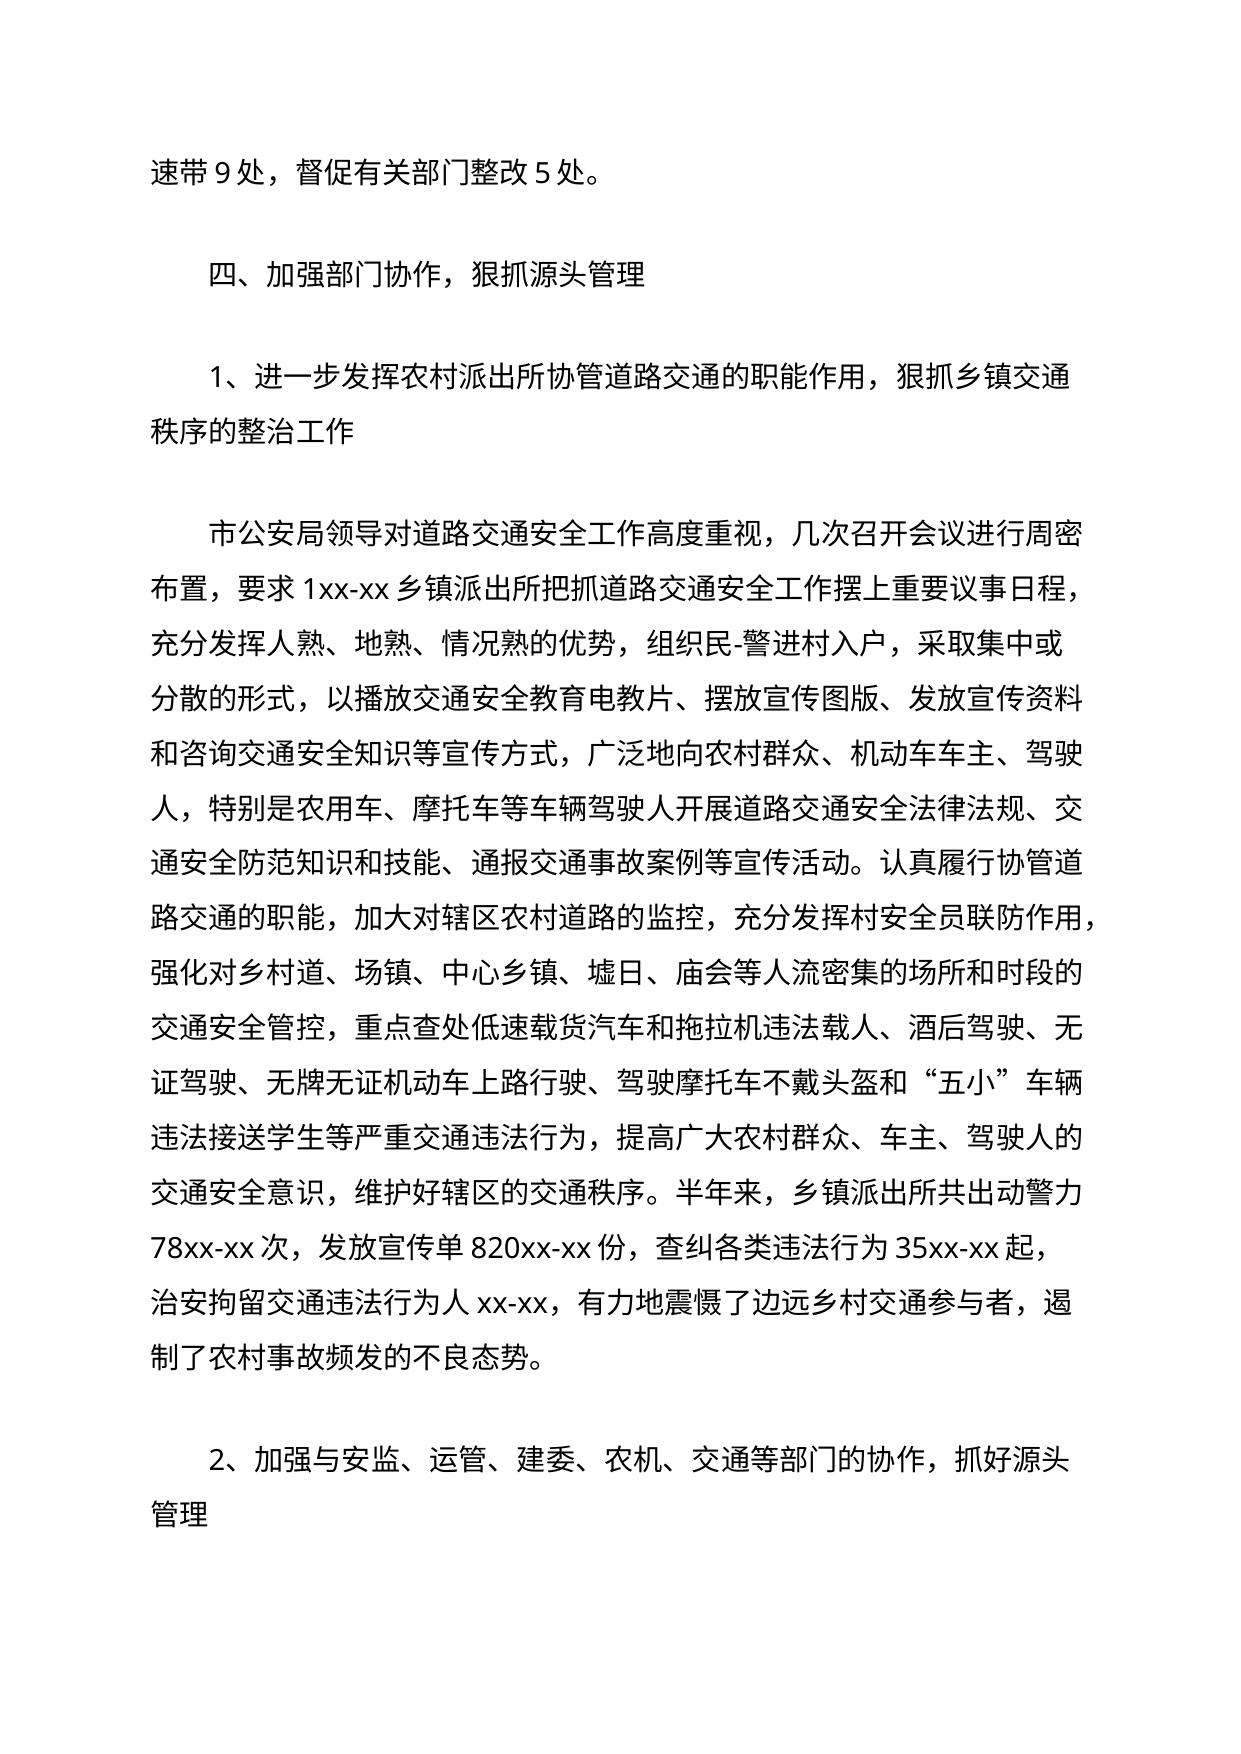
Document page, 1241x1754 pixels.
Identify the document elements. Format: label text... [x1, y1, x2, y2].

text 市公安局领导对道路交通安全工作高度重视，几次召开会议进行周密布置，要求1xx-xx乡镇派出所把抓道路交通安全工作摆上重要议事日程，充分发挥人熟、地熟、情况熟的优势，组织民-警进村入户，采取集中或分散的形式，以播放交通安全教育电教片、摆放宣传图版、发放宣传资料和咨询交通安全知识等宣传方式，广泛地向农村群众、机动车车主、驾驶人，特别是农用车、摩托车等车辆驾驶人开展道路交通安全法律法规、交通安全防范知识和技能、通报交通事故案例等宣传活动。认真履行协管道路交通的职能，加大对辖区农村道路的监控，充分发挥村安全员联防作用，强化对乡村道、场镇、中心乡镇、墟日、庙会等人流密集的场所和时段的交通安全管控，重点查处低速载货汽车和拖拉机违法载人、酒后驾驶、无证驾驶、无牌无证机动车上路行驶、驾驶摩托车不戴头盔和“五小”车辆违法接送学生等严重交通违法行为，提高广大农村群众、车主、驾驶人的交通安全意识，维护好辖区的交通秩序。半年来，乡镇派出所共出动警力78xx-xx次，发放宣传单820xx-xx份，查纠各类违法行为35xx-xx起，治安拘留交通违法行为人xx-xx，有力地震慑了边远乡村交通参与者，遏制了农村事故频发的不良态势。 [150, 511, 1090, 1377]
text 2、加强与安监、运管、建委、农机、交通等部门的协作，抓好源头管理 [150, 1436, 1090, 1533]
text 四、加强部门协作，狠抓源头管理 [150, 252, 1090, 294]
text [150, 150, 1090, 192]
text 1、进一步发挥农村派出所协管道路交通的职能作用，狠抓乡镇交通秩序的整治工作 [150, 354, 1090, 451]
